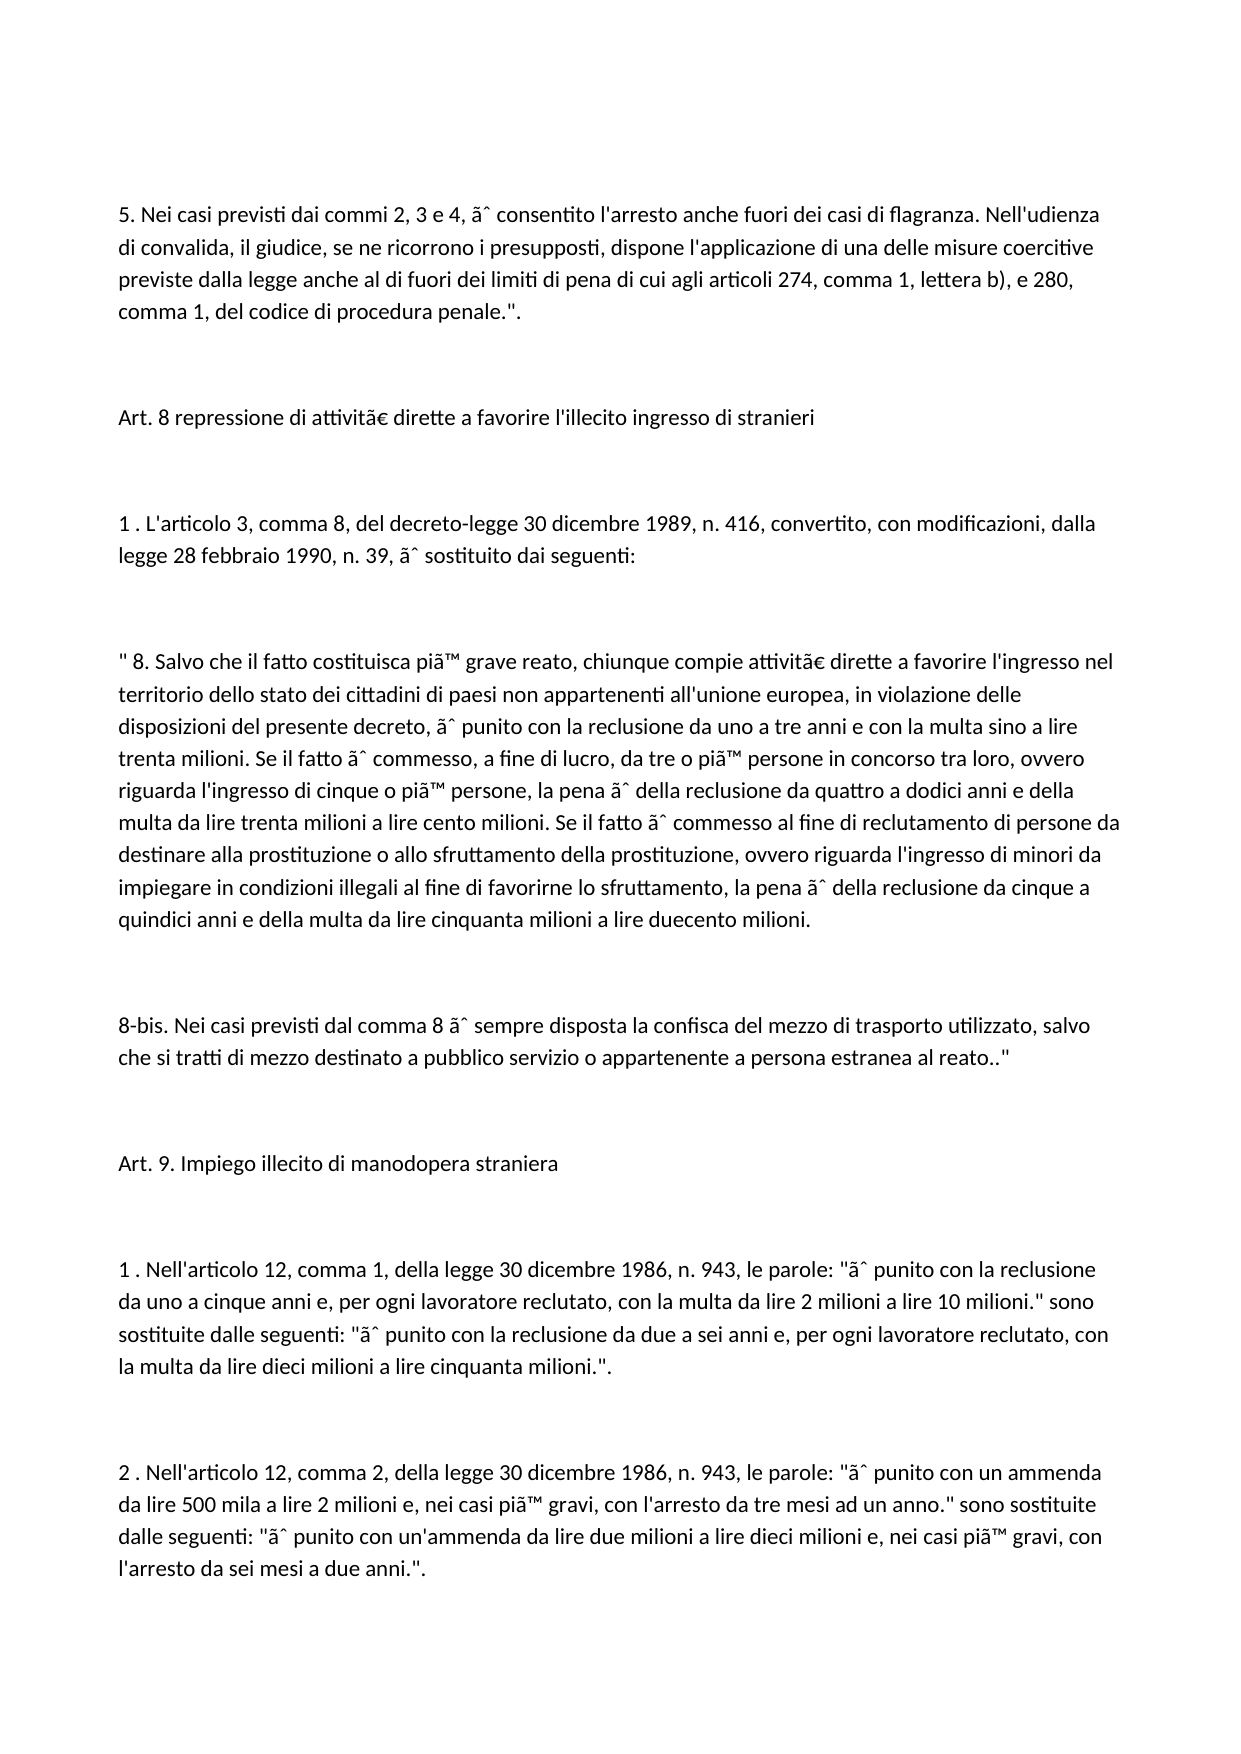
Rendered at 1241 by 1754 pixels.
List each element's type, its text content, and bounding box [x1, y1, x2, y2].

text 5. Nei casi previsti dai commi 2, 3 e 4, ãˆ consentito l'arresto anche fuori dei casi di flagranza. Nell'udienza di convalida, il giudice, se ne ricorrono i presupposti, dispone l'applicazione di una delle misure coercitive previste dalla legge anche al di fuori dei limiti di pena di cui agli articoli 274, comma 1, lettera b), e 280, comma 1, del codice di procedura penale.". [118, 201, 1122, 325]
text " 8. Salvo che il fatto costituisca piã™ grave reato, chiunque compie attivitã€ dirette a favorire l'ingresso nel territorio dello stato dei cittadini di paesi non appartenenti all'unione europea, in violazione delle disposizioni del presente decreto, ãˆ punito con la reclusione da uno a tre anni e con la multa sino a lire trenta milioni. Se il fatto ãˆ commesso, a fine di lucro, da tre o piã™ persone in concorso tra loro, ovvero riguarda l'ingresso di cinque o piã™ persone, la pena ãˆ della reclusione da quattro a dodici anni e della multa da lire trenta milioni a lire cento milioni. Se il fatto ãˆ commesso al fine di reclutamento di persone da destinare alla prostituzione o allo sfruttamento della prostituzione, ovvero riguarda l'ingresso di minori da impiegare in condizioni illegali al fine di favorirne lo sfruttamento, la pena ãˆ della reclusione da cinque a quindici anni e della multa da lire cinquanta milioni a lire duecento milioni. [118, 647, 1122, 933]
text 8-bis. Nei casi previsti dal comma 8 ãˆ sempre disposta la confisca del mezzo di trasporto utilizzato, salvo che si tratti di mezzo destinato a pubblico servizio o appartenente a persona estranea al reato.." [118, 1011, 1122, 1071]
text 1 . L'articolo 3, comma 8, del decreto-legge 30 dicembre 1989, n. 416, convertito, con modificazioni, dalla legge 28 febbraio 1990, n. 39, ãˆ sostituito dai seguenti: [118, 509, 1122, 569]
text 2 . Nell'articolo 12, comma 2, della legge 30 dicembre 1986, n. 943, le parole: "ãˆ punito con un ammenda da lire 500 mila a lire 2 milioni e, nei casi piã™ gravi, con l'arresto da tre mesi ad un anno." sono sostituite dalle seguenti: "ãˆ punito con un'ammenda da lire due milioni a lire dieci milioni e, nei casi piã™ gravi, con l'arresto da sei mesi a due anni.". [118, 1458, 1122, 1582]
text 1 . Nell'articolo 12, comma 1, della legge 30 dicembre 1986, n. 943, le parole: "ãˆ punito con la reclusione da uno a cinque anni e, per ogni lavoratore reclutato, con la multa da lire 2 milioni a lire 10 milioni." sono sostituite dalle seguenti: "ãˆ punito con la reclusione da due a sei anni e, per ogni lavoratore reclutato, con la multa da lire dieci milioni a lire cinquanta milioni.". [118, 1255, 1122, 1380]
text Art. 9. Impiego illecito di manodopera straniera [118, 1149, 1122, 1177]
text Art. 8 repressione di attivitã€ dirette a favorire l'illecito ingresso di stranieri [118, 403, 1122, 431]
